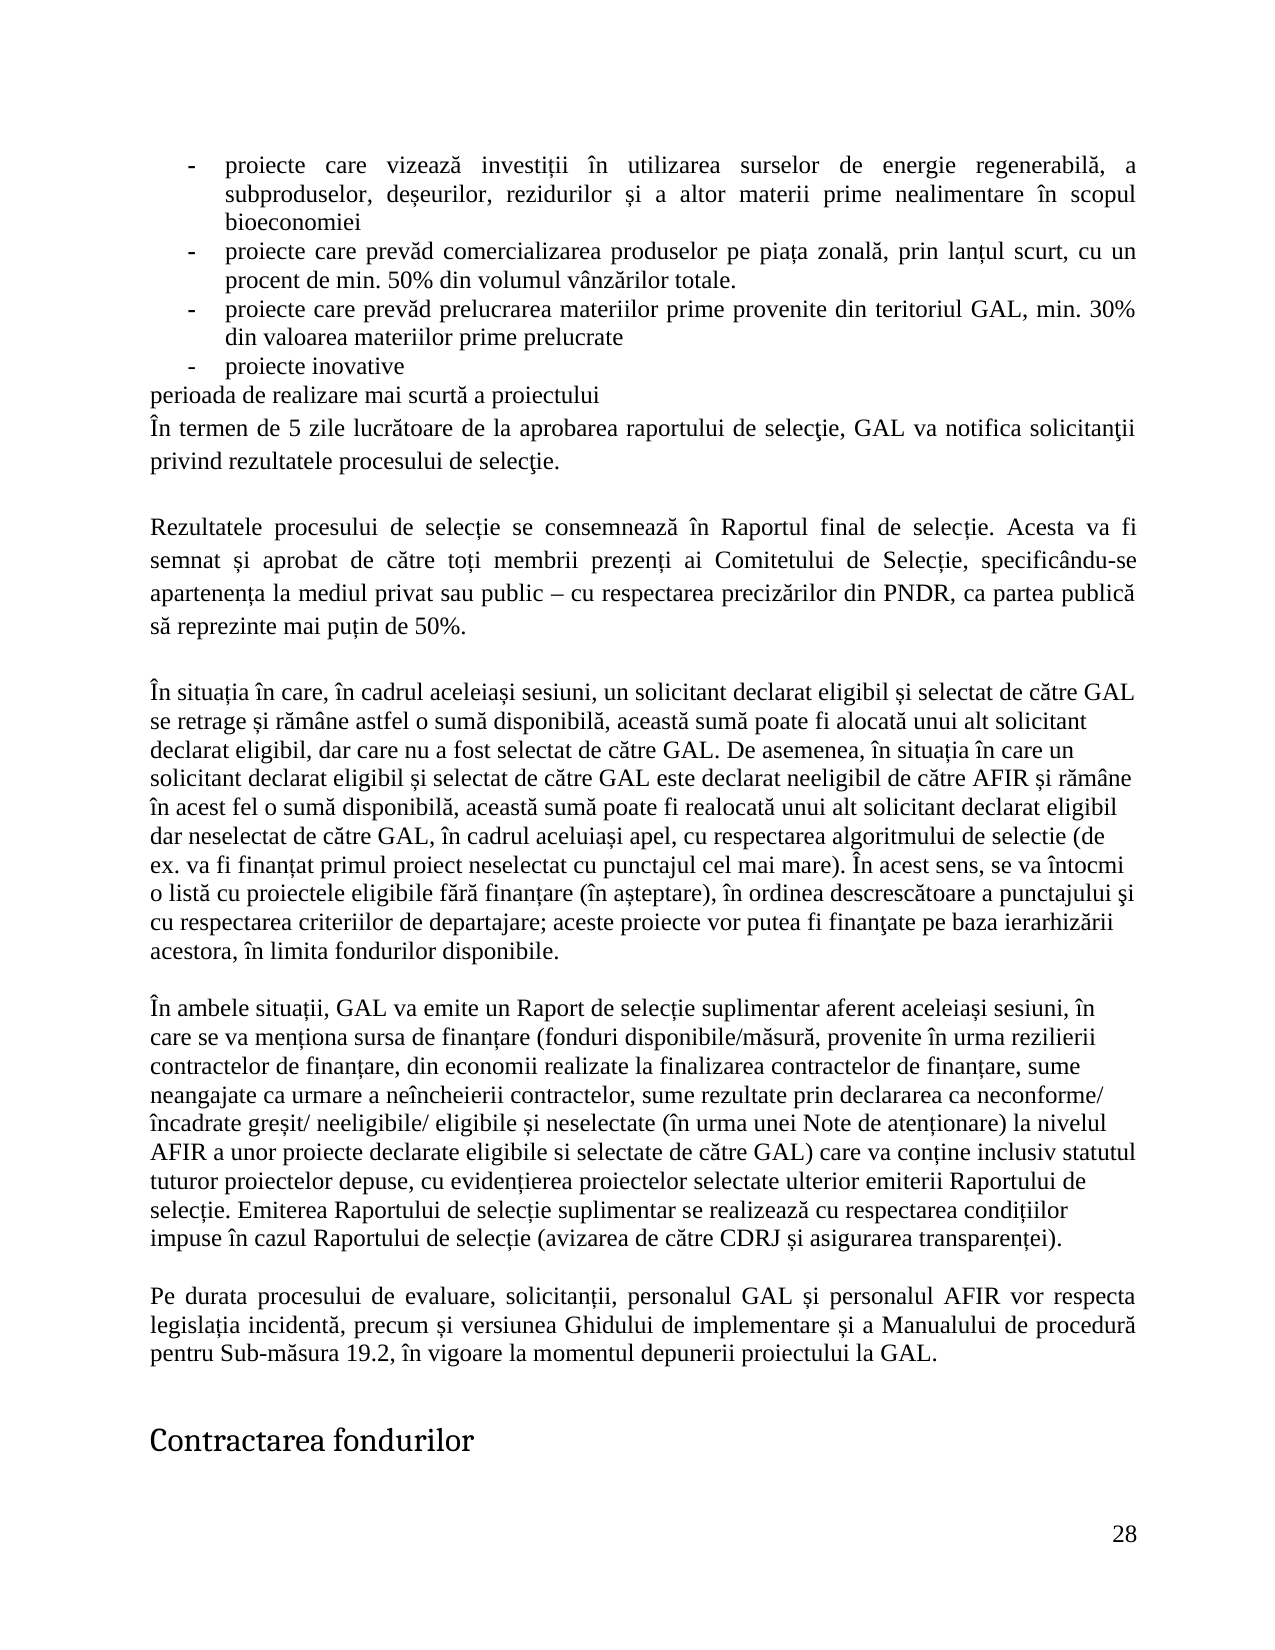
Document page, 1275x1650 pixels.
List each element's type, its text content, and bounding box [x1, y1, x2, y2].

text perioada de realizare mai scurtă a proiectului [150, 380, 1137, 409]
text În situația în care, în cadrul aceleiași sesiuni, un solicitant declarat eligibil și selectat de către GAL se retrage și rămâne astfel o sumă disponibilă, această sumă poate fi alocată unui alt solicitant declarat eligibil, dar care nu a fost selectat de către GAL. De asemenea, în situația în care un solicitant declarat eligibil și selectat de către GAL este declarat neeligibil de către AFIR și rămâne în acest fel o sumă disponibilă, această sumă poate fi realocată unui alt solicitant declarat eligibil dar neselectat de către GAL, în cadrul aceluiași apel, cu respectarea algoritmului de selectie (de ex. va fi finanțat primul proiect neselectat cu punctajul cel mai mare). În acest sens, se va întocmi o listă cu proiectele eligibile fără finanțare (în așteptare), în ordinea descrescătoare a punctajului şi cu respectarea criteriilor de departajare; aceste proiecte vor putea fi finanţate pe baza ierarhizării acestora, în limita fondurilor disponibile. [150, 677, 1137, 965]
text În ambele situații, GAL va emite un Raport de selecție suplimentar aferent aceleiași sesiuni, în care se va menționa sursa de finanțare (fonduri disponibile/măsură, provenite în urma rezilierii contractelor de finanțare, din economii realizate la finalizarea contractelor de finanțare, sume neangajate ca urmare a neîncheierii contractelor, sume rezultate prin declararea ca neconforme/ încadrate greșit/ neeligibile/ eligibile și neselectate (în urma unei Note de atenționare) la nivelul AFIR a unor proiecte declarate eligibile si selectate de către GAL) care va conține inclusiv statutul tuturor proiectelor depuse, cu evidențierea proiectelor selectate ulterior emiterii Raportului de selecție. Emiterea Raportului de selecție suplimentar se realizează cu respectarea condițiilor impuse în cazul Raportului de selecție (avizarea de către CDRJ și asigurarea transparenței). [150, 993, 1137, 1252]
text Rezultatele procesului de selecție se consemnează în Raportul final de selecție. Acesta va fi semnat și aprobat de către toți membrii prezenți ai Comitetului de Selecție, specificându-se apartenența la mediul privat sau public – cu respectarea precizărilor din PNDR, ca partea publică să reprezinte mai puțin de 50%. [150, 512, 1137, 640]
text Pe durata procesului de evaluare, solicitanții, personalul GAL și personalul AFIR vor respecta legislația incidentă, precum și versiunea Ghidului de implementare și a Manualului de procedură pentru Sub-măsura 19.2, în vigoare la momentul depunerii proiectului la GAL. [150, 1281, 1137, 1367]
text În termen de 5 zile lucrătoare de la aprobarea raportului de selecţie, GAL va notifica solicitanţii privind rezultatele procesului de selecţie. [150, 413, 1137, 475]
list proiecte care vizează investiții în utilizarea surselor de energie regenerabilă, a subproduselor, deșeurilor, rezidurilor și a altor materii prime nealimentare în scopul bioeconomiei [187, 150, 1137, 236]
list proiecte inovative [187, 351, 1137, 380]
subtitle Contractarea fondurilor [150, 1421, 1137, 1459]
list proiecte care prevăd prelucrarea materiilor prime provenite din teritoriul GAL, min. 30% din valoarea materiilor prime prelucrate [187, 294, 1137, 351]
list proiecte care prevăd comercializarea produselor pe piața zonală, prin lanțul scurt, cu un procent de min. 50% din volumul vânzărilor totale. [187, 236, 1137, 294]
